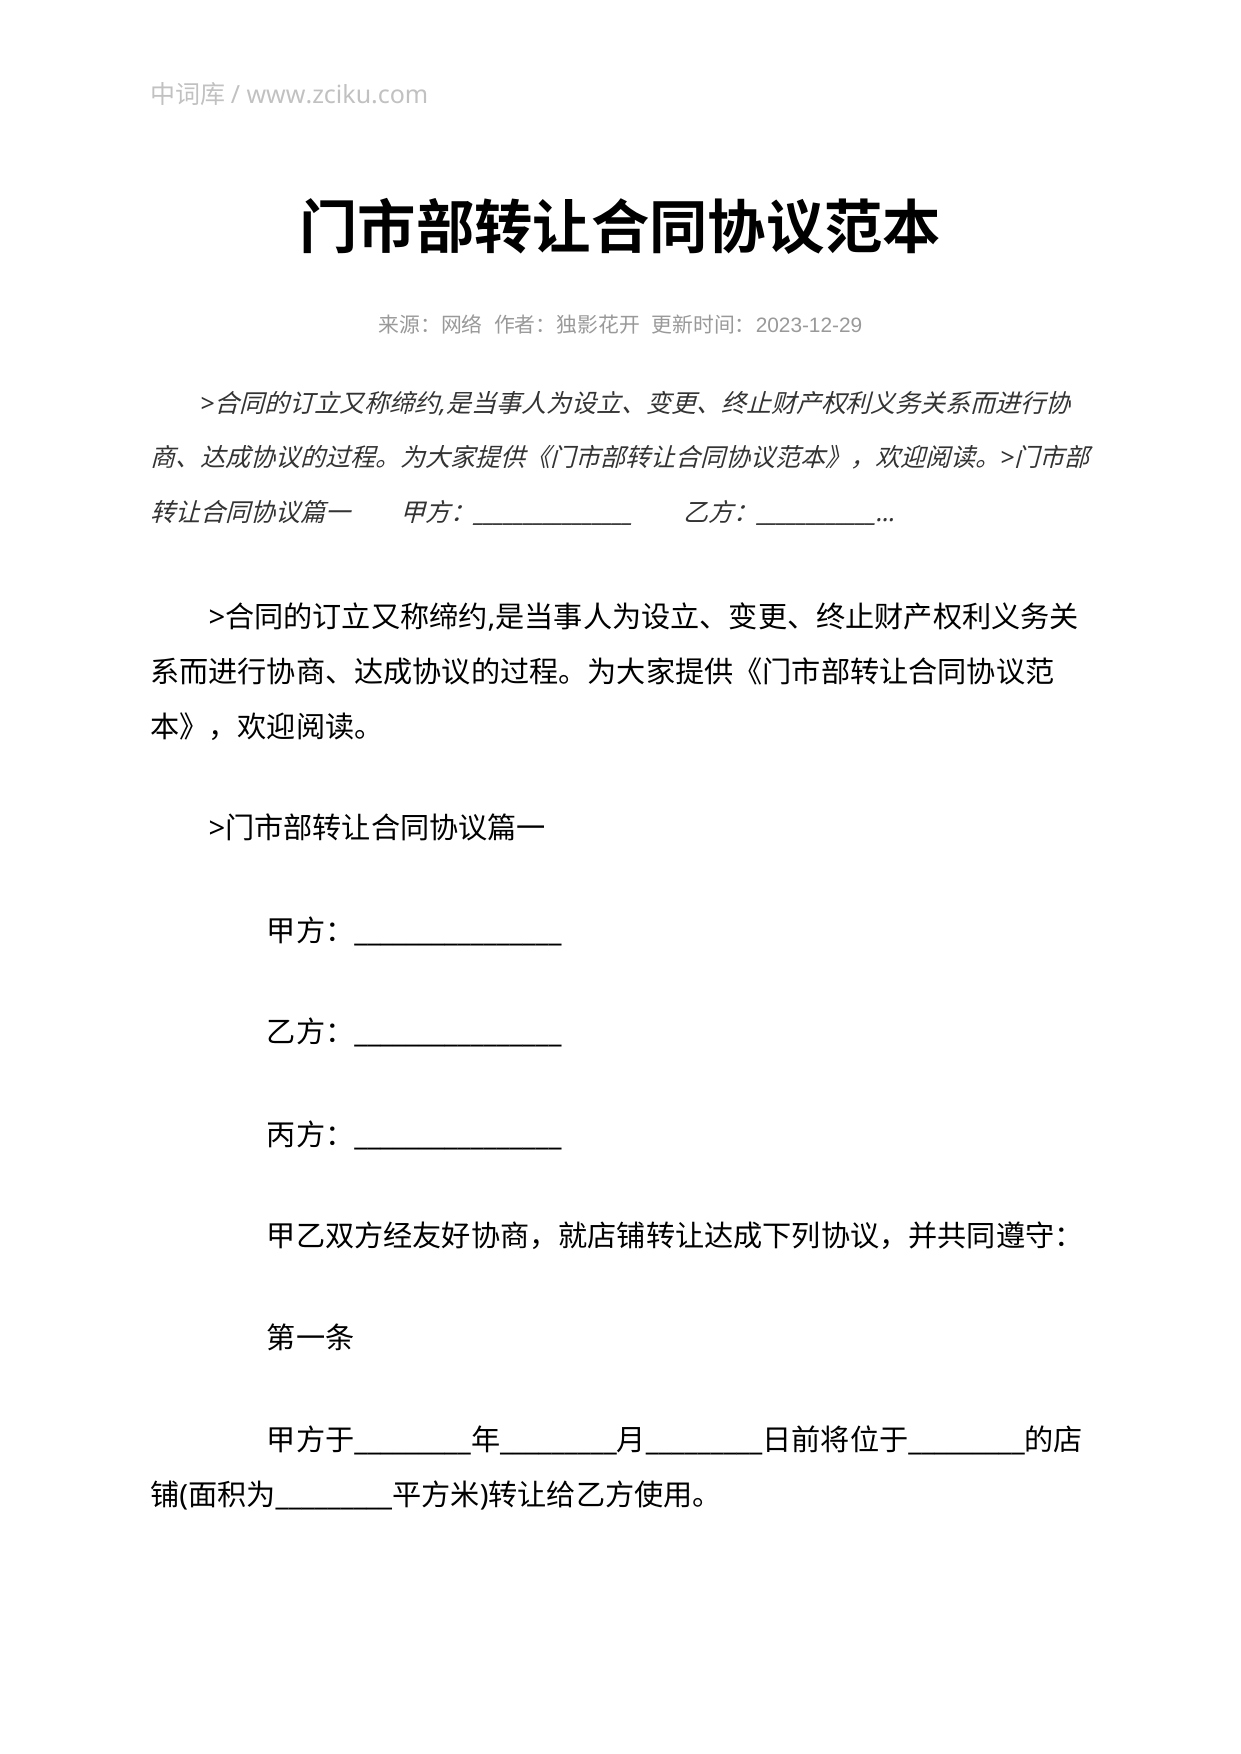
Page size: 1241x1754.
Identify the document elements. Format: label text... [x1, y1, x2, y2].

subtitle 门市部转让合同协议范本 [150, 181, 1090, 266]
text 第一条 [150, 1315, 1090, 1357]
text 甲乙双方经友好协商，就店铺转让达成下列协议，并共同遵守： [150, 1213, 1090, 1255]
text 甲方：________________ [150, 907, 1090, 949]
text >合同的订立又称缔约,是当事人为设立、变更、终止财产权利义务关系而进行协商、达成协议的过程。为大家提供《门市部转让合同协议范本》，欢迎阅读。>门市部转让合同协议篇一 甲方：________________ 乙方：____________... [150, 383, 1090, 528]
text 来源：网络 作者：独影花开 更新时间：2023-12-29 [150, 313, 1090, 337]
text 乙方：________________ [150, 1009, 1090, 1051]
text >合同的订立又称缔约,是当事人为设立、变更、终止财产权利义务关系而进行协商、达成协议的过程。为大家提供《门市部转让合同协议范本》，欢迎阅读。 [150, 593, 1090, 746]
text 甲方于_________年_________月_________日前将位于_________的店铺(面积为_________平方米)转让给乙方使用。 [150, 1417, 1090, 1514]
text >门市部转让合同协议篇一 [150, 805, 1090, 847]
text 丙方：________________ [150, 1111, 1090, 1153]
